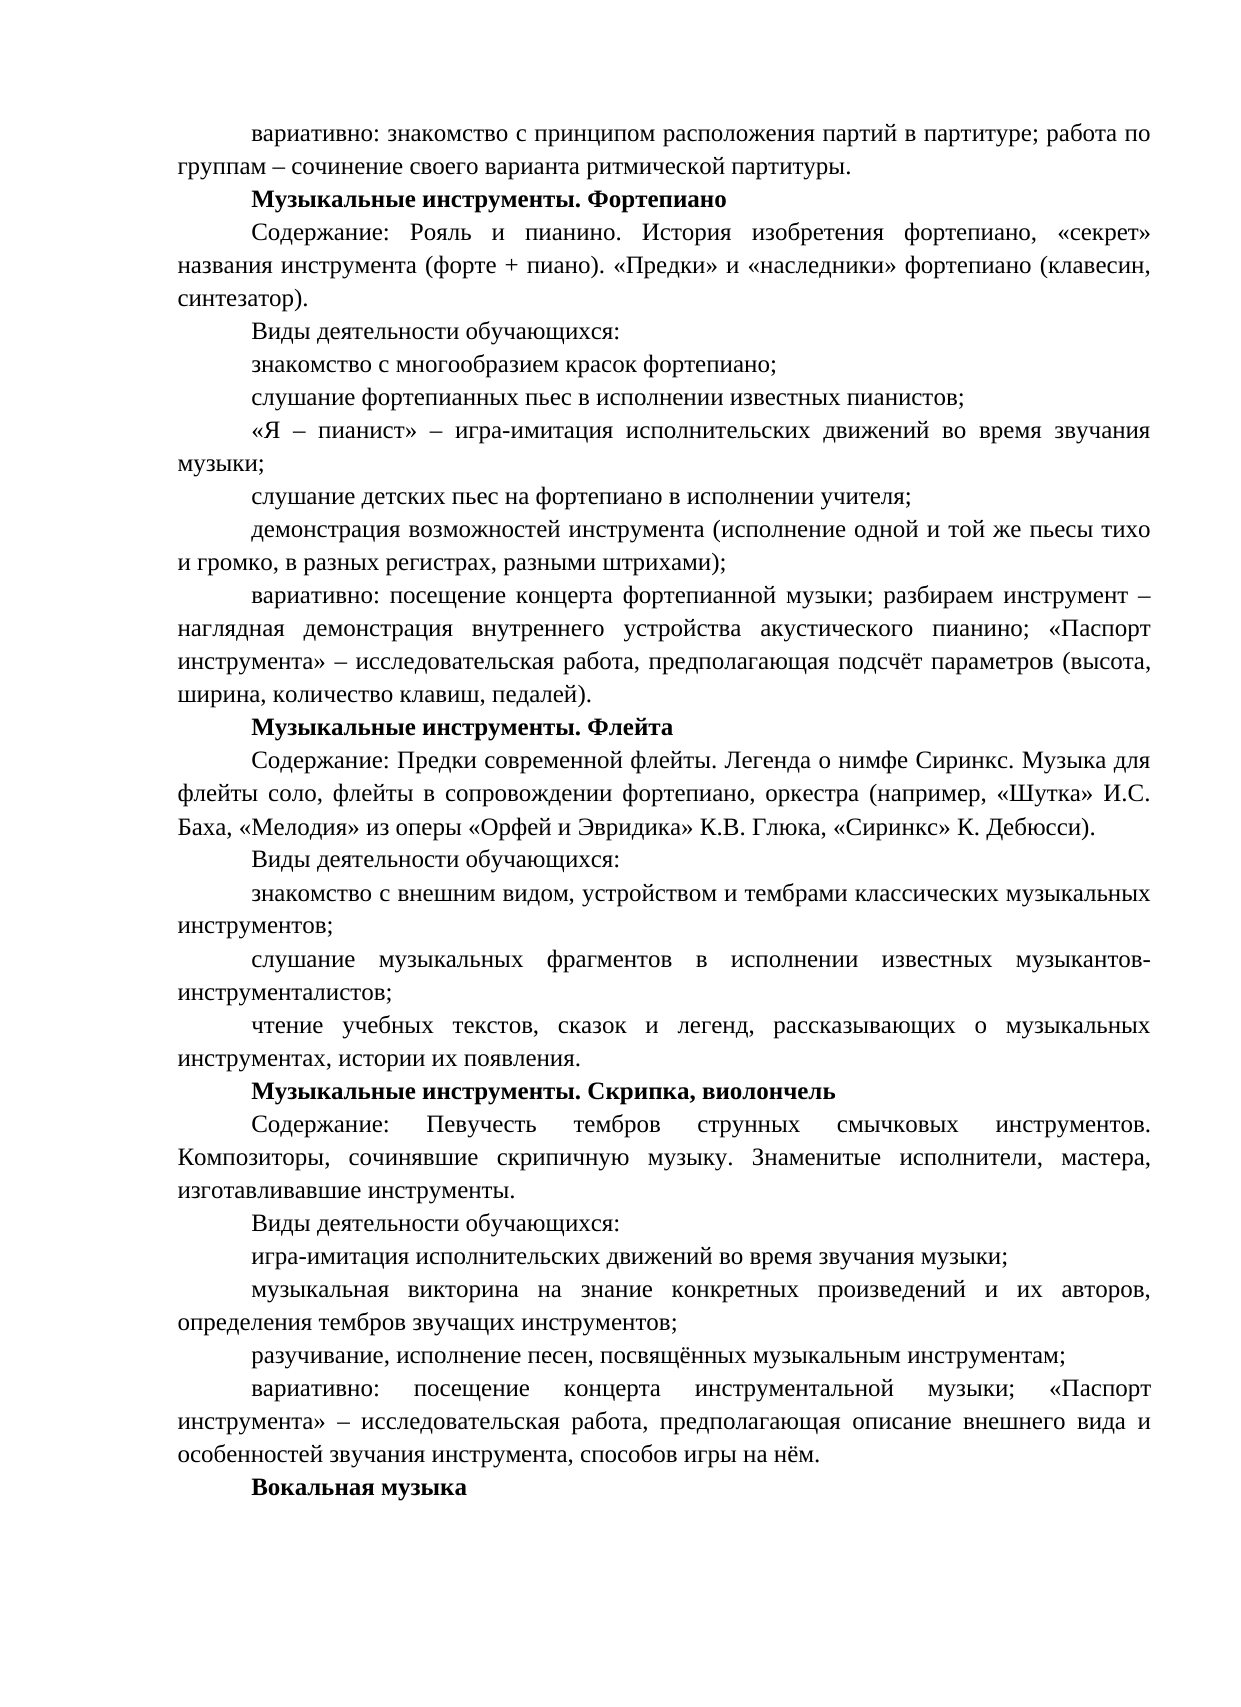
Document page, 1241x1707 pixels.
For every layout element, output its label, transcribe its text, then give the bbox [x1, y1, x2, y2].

text Виды деятельности обучающихся: [177, 316, 1152, 345]
text вариативно: посещение концерта инструментальной музыки; «Паспорт инструмента» – исследовательская работа, предполагающая описание внешнего вида и особенностей звучания инструмента, способов игры на нём. [177, 1373, 1152, 1468]
text слушание фортепианных пьес в исполнении известных пианистов; [177, 382, 1152, 411]
text Виды деятельности обучающихся: [177, 1208, 1152, 1237]
text знакомство с внешним видом, устройством и тембрами классических музыкальных инструментов; [177, 878, 1152, 939]
text музыкальная викторина на знание конкретных произведений и их авторов, определения тембров звучащих инструментов; [177, 1274, 1152, 1336]
text слушание детских пьес на фортепиано в исполнении учителя; [177, 481, 1152, 510]
text вариативно: знакомство с принципом расположения партий в партитуре; работа по группам – сочинение своего варианта ритмической партитуры. [177, 118, 1152, 180]
text чтение учебных текстов, сказок и легенд, рассказывающих о музыкальных инструментах, истории их появления. [177, 1010, 1152, 1071]
text Содержание: Певучесть тембров струнных смычковых инструментов. Композиторы, сочинявшие скрипичную музыку. Знаменитые исполнители, мастера, изготавливавшие инструменты. [177, 1109, 1152, 1203]
text Вокальная музыка [177, 1472, 1152, 1501]
text Музыкальные инструменты. Фортепиано [177, 184, 1152, 213]
text знакомство с многообразием красок фортепиано; [177, 349, 1152, 378]
text демонстрация возможностей инструмента (исполнение одной и той же пьесы тихо и громко, в разных регистрах, разными штрихами); [177, 514, 1152, 576]
text Содержание: Предки современной флейты. Легенда о нимфе Сиринкс. Музыка для флейты соло, флейты в сопровождении фортепиано, оркестра (например, «Шутка» И.С. Баха, «Мелодия» из оперы «Орфей и Эвридика» К.В. Глюка, «Сиринкс» К. Дебюсси). [177, 746, 1152, 840]
text Музыкальные инструменты. Флейта [177, 712, 1152, 741]
text разучивание, исполнение песен, посвящённых музыкальным инструментам; [177, 1340, 1152, 1369]
text Виды деятельности обучающихся: [177, 844, 1152, 873]
text Содержание: Рояль и пианино. История изобретения фортепиано, «секрет» названия инструмента (форте + пиано). «Предки» и «наследники» фортепиано (клавесин, синтезатор). [177, 217, 1152, 312]
text слушание музыкальных фрагментов в исполнении известных музыкантов-инструменталистов; [177, 944, 1152, 1005]
text игра-имитация исполнительских движений во время звучания музыки; [177, 1241, 1152, 1269]
text вариативно: посещение концерта фортепианной музыки; разбираем инструмент – наглядная демонстрация внутреннего устройства акустического пианино; «Паспорт инструмента» – исследовательская работа, предполагающая подсчёт параметров (высота, ширина, количество клавиш, педалей). [177, 580, 1152, 708]
text «Я – пианист» – игра-имитация исполнительских движений во время звучания музыки; [177, 415, 1152, 477]
text Музыкальные инструменты. Скрипка, виолончель [177, 1076, 1152, 1104]
